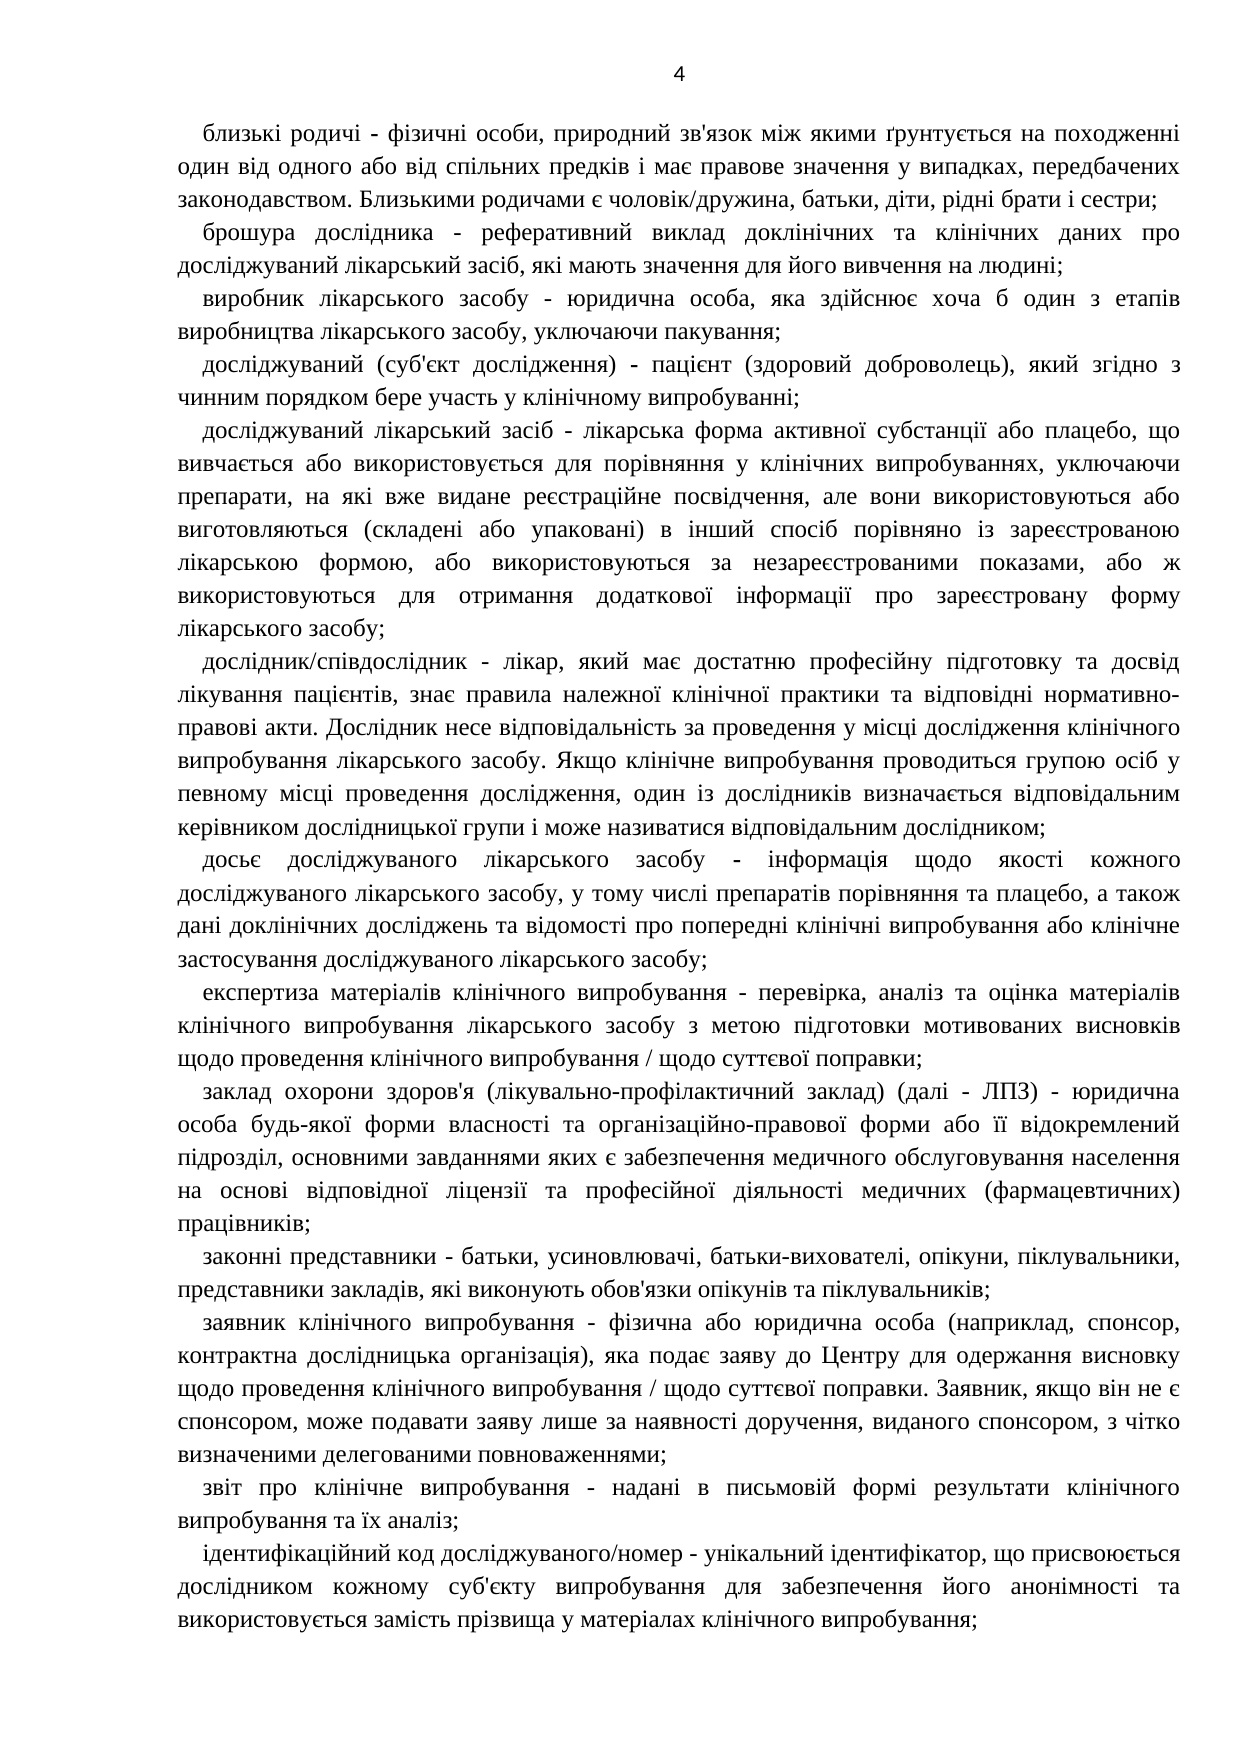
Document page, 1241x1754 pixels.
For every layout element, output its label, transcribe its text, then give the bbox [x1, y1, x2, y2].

text звіт про клінічне випробування - надані в письмовій формі результати клінічного випробування та їх аналіз; [177, 1472, 1181, 1534]
text законні представники - батьки, усиновлювачі, батьки-вихователі, опікуни, піклувальники, представники закладів, які виконують обов'язки опікунів та піклувальників; [177, 1241, 1181, 1303]
text досьє досліджуваного лікарського засобу - інформація щодо якості кожного досліджуваного лікарського засобу, у тому числі препаратів порівняння та плацебо, а також дані доклінічних досліджень та відомості про попередні клінічні випробування або клінічне застосування досліджуваного лікарського засобу; [177, 844, 1181, 972]
text заклад охорони здоров'я (лікувально-профілактичний заклад) (далі - ЛПЗ) - юридична особа будь-якої форми власності та організаційно-правової форми або її відокремлений підрозділ, основними завданнями яких є забезпечення медичного обслуговування населення на основі відповідної ліцензії та професійної діяльності медичних (фармацевтичних) працівників; [177, 1076, 1181, 1237]
text дослідник/співдослідник - лікар, який має достатню професійну підготовку та досвід лікування пацієнтів, знає правила належної клінічної практики та відповідні нормативно-правові акти. Дослідник несе відповідальність за проведення у місці дослідження клінічного випробування лікарського засобу. Якщо клінічне випробування проводиться групою осіб у певному місці проведення дослідження, один із дослідників визначається відповідальним керівником дослідницької групи і може називатися відповідальним дослідником; [177, 646, 1181, 840]
text виробник лікарського засобу - юридична особа, яка здійснює хоча б один з етапів виробництва лікарського засобу, уключаючи пакування; [177, 283, 1181, 345]
text експертиза матеріалів клінічного випробування - перевірка, аналіз та оцінка матеріалів клінічного випробування лікарського засобу з метою підготовки мотивованих висновків щодо проведення клінічного випробування / щодо суттєвої поправки; [177, 977, 1181, 1071]
text заявник клінічного випробування - фізична або юридична особа (наприклад, спонсор, контрактна дослідницька організація), яка подає заяву до Центру для одержання висновку щодо проведення клінічного випробування / щодо суттєвої поправки. Заявник, якщо він не є спонсором, може подавати заяву лише за наявності доручення, виданого спонсором, з чітко визначеними делегованими повноваженнями; [177, 1307, 1181, 1468]
text досліджуваний лікарський засіб - лікарська форма активної субстанції або плацебо, що вивчається або використовується для порівняння у клінічних випробуваннях, уключаючи препарати, на які вже видане реєстраційне посвідчення, але вони використовуються або виготовляються (складені або упаковані) в інший спосіб порівняно із зареєстрованою лікарською формою, або використовуються за незареєстрованими показами, або ж використовуються для отримання додаткової інформації про зареєстровану форму лікарського засобу; [177, 415, 1181, 642]
text близькі родичі - фізичні особи, природний зв'язок між якими ґрунтується на походженні один від одного або від спільних предків і має правове значення у випадках, передбачених законодавством. Близькими родичами є чоловік/дружина, батьки, діти, рідні брати і сестри; [177, 118, 1181, 213]
text ідентифікаційний код досліджуваного/номер - унікальний ідентифікатор, що присвоюється дослідником кожному суб'єкту випробування для забезпечення його анонімності та використовується замість прізвища у матеріалах клінічного випробування; [177, 1538, 1181, 1633]
text досліджуваний (суб'єкт дослідження) - пацієнт (здоровий доброволець), який згідно з чинним порядком бере участь у клінічному випробуванні; [177, 349, 1181, 411]
text брошура дослідника - реферативний виклад доклінічних та клінічних даних про досліджуваний лікарський засіб, які мають значення для його вивчення на людині; [177, 217, 1181, 279]
